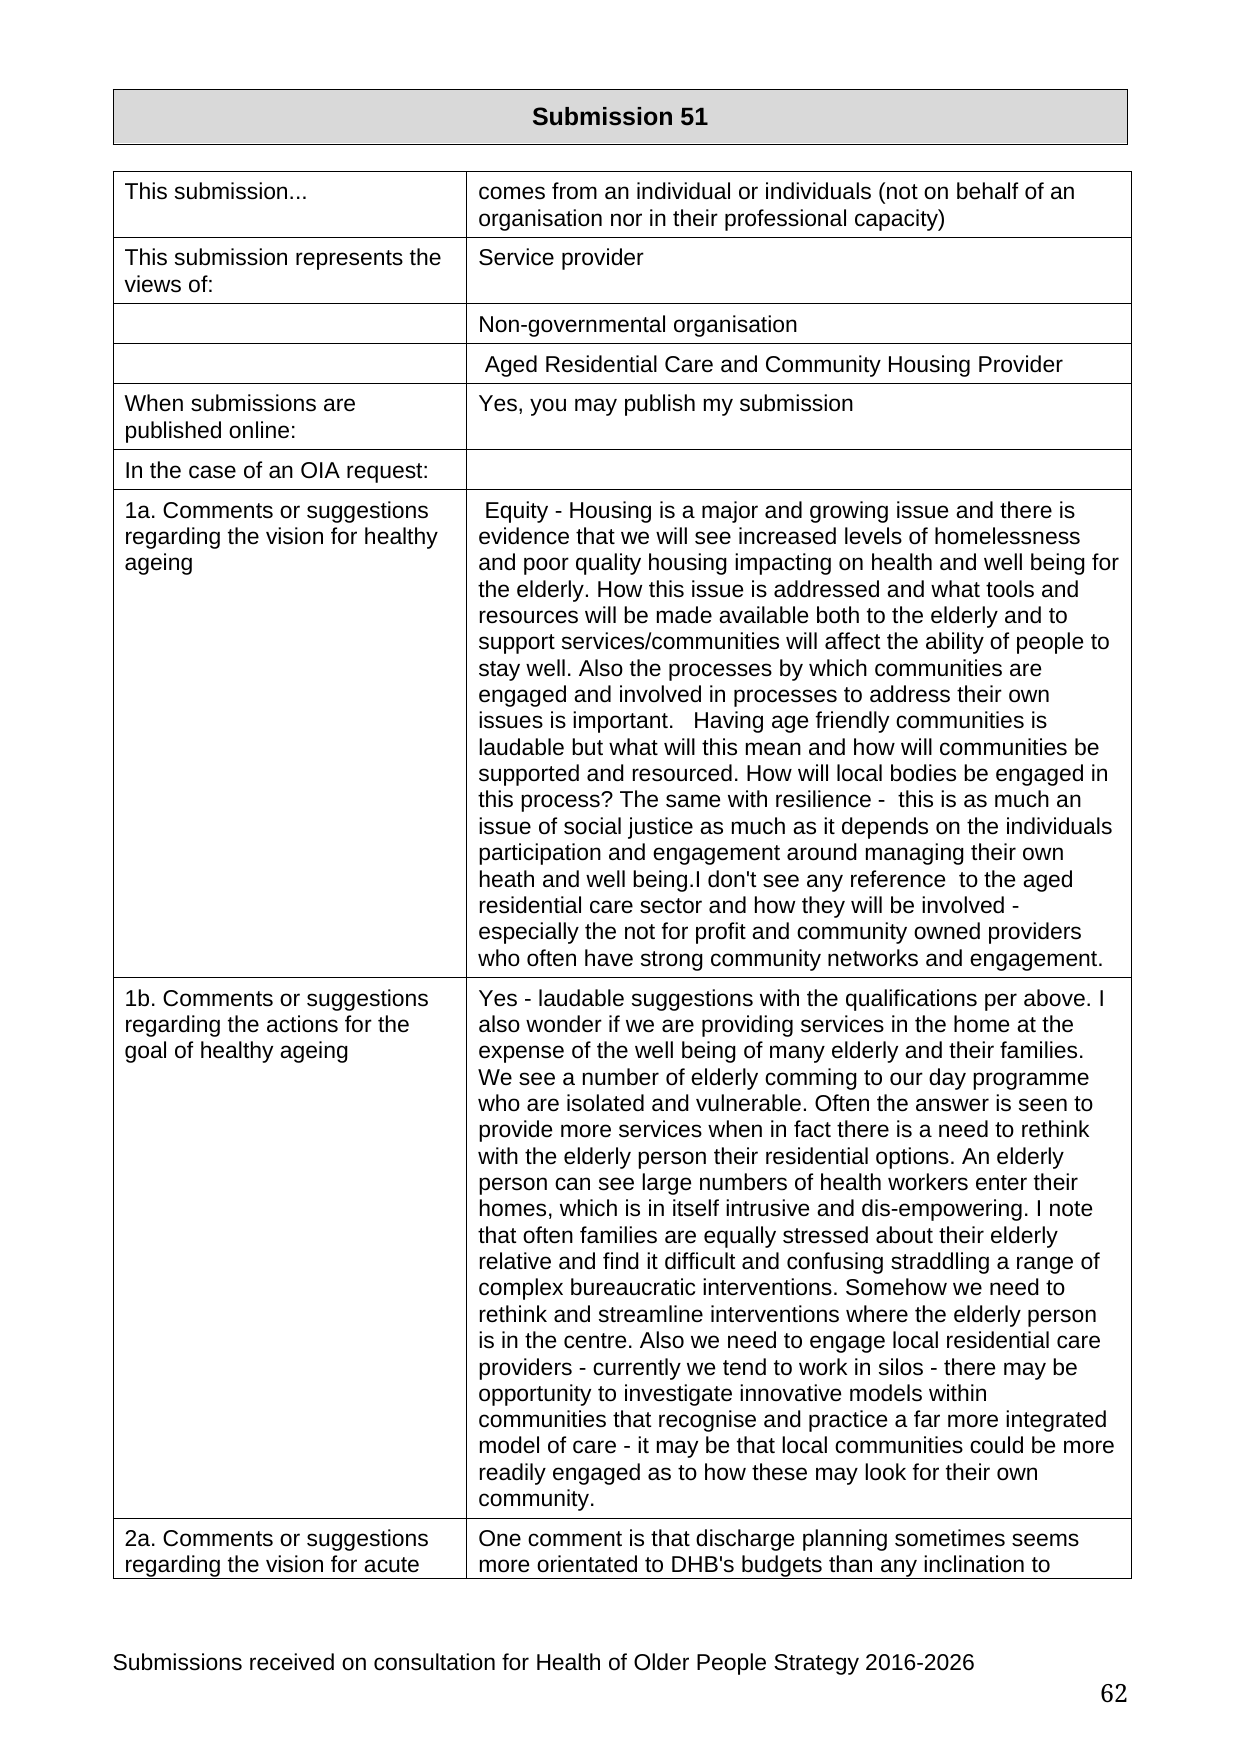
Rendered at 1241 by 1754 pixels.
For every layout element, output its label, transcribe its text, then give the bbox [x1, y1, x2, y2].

table_cell [114, 304, 466, 343]
table_header This submission... [114, 172, 466, 237]
table_cell Aged Residential Care and Community Housing Provider [467, 344, 1131, 383]
table_cell Service provider [467, 238, 1131, 303]
table_cell [114, 344, 466, 383]
table_cell 1b. Comments or suggestions regarding the actions for the goal of healthy ageing [114, 978, 466, 1518]
table_cell [467, 450, 1131, 489]
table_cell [114, 1519, 466, 1578]
table_cell Yes - laudable suggestions with the qualifications per above. I also wonder if we are providing services in the home at the expense of the well being of many elderly and their families. We see a number of elderly comming to our day programme who are isolated and vulnerable. Often the answer is seen to provide more services when in fact there is a need to rethink with the elderly person their residential options. An elderly person can see large numbers of health workers enter their homes, which is in itself intrusive and dis-empowering. I note that often families are equally stressed about their elderly relative and find it difficult and confusing straddling a range of complex bureaucratic interventions. Somehow we need to rethink and streamline interventions where the elderly person is in the centre. Also we need to engage local residential care providers - currently we tend to work in silos - there may be opportunity to investigate innovative models within communities that recognise and practice a far more integrated model of care - it may be that local communities could be more readily engaged as to how these may look for their own community. [467, 978, 1131, 1518]
table_cell Equity - Housing is a major and growing issue and there is evidence that we will see increased levels of homelessness and poor quality housing impacting on health and well being for the elderly. How this issue is addressed and what tools and resources will be made available both to the elderly and to support services/communities will affect the ability of people to stay well. Also the processes by which communities are engaged and involved in processes to address their own issues is important. Having age friendly communities is laudable but what will this mean and how will communities be supported and resourced. How will local bodies be engaged in this process? The same with resilience - this is as much an issue of social justice as much as it depends on the individuals participation and engagement around managing their own heath and well being.I don't see any reference to the aged residential care sector and how they will be involved - especially the not for profit and community owned providers who often have strong community networks and engagement. [467, 490, 1131, 977]
table_cell 1a. Comments or suggestions regarding the vision for healthy ageing [114, 490, 466, 977]
table_cell Yes, you may publish my submission [467, 384, 1131, 449]
table_cell When submissions are published online: [114, 384, 466, 449]
table_header comes from an individual or individuals (not on behalf of an organisation nor in their professional capacity) [467, 172, 1131, 237]
table_header Submission 51 [114, 90, 1127, 143]
table_cell Non-governmental organisation [467, 304, 1131, 343]
table_cell This submission represents the views of: [114, 238, 466, 303]
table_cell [467, 1519, 1131, 1578]
table_cell In the case of an OIA request: [114, 450, 466, 489]
